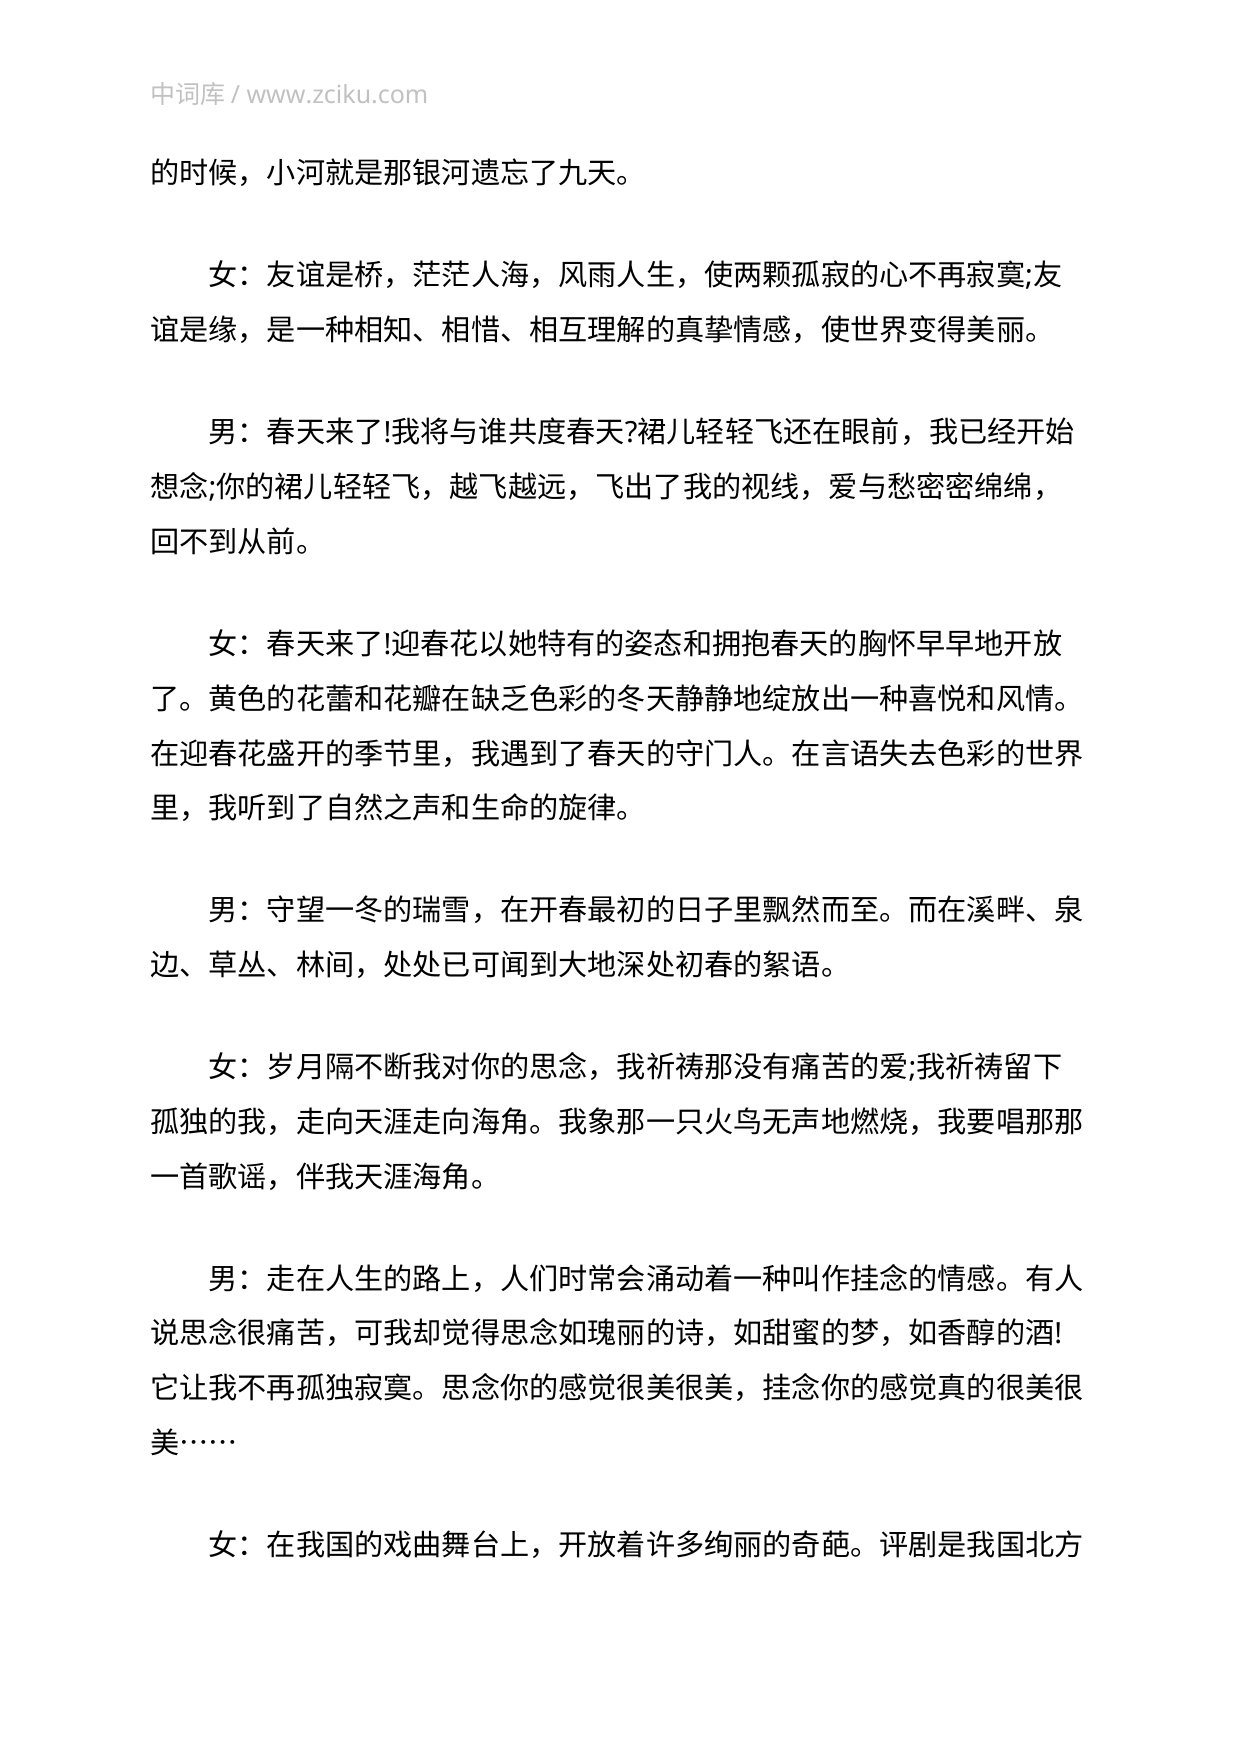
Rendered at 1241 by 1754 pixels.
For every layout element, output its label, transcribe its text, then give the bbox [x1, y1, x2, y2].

text 女：友谊是桥，茫茫人海，风雨人生，使两颗孤寂的心不再寂寞;友谊是缘，是一种相知、相惜、相互理解的真挚情感，使世界变得美丽。 [150, 252, 1090, 349]
text 男：守望一冬的瑞雪，在开春最初的日子里飘然而至。而在溪畔、泉边、草丛、林间，处处已可闻到大地深处初春的絮语。 [150, 887, 1090, 984]
text 女：岁月隔不断我对你的思念，我祈祷那没有痛苦的爱;我祈祷留下孤独的我，走向天涯走向海角。我象那一只火鸟无声地燃烧，我要唱那那一首歌谣，伴我天涯海角。 [150, 1043, 1090, 1196]
text 女：春天来了!迎春花以她特有的姿态和拥抱春天的胸怀早早地开放了。黄色的花蕾和花瓣在缺乏色彩的冬天静静地绽放出一种喜悦和风情。 在迎春花盛开的季节里，我遇到了春天的守门人。在言语失去色彩的世界里，我听到了自然之声和生命的旋律。 [150, 620, 1090, 827]
text 男：春天来了!我将与谁共度春天?裙儿轻轻飞还在眼前，我已经开始想念;你的裙儿轻轻飞，越飞越远，飞出了我的视线，爱与愁密密绵绵，回不到从前。 [150, 408, 1090, 561]
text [150, 1522, 1090, 1564]
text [150, 150, 1090, 192]
text 男：走在人生的路上，人们时常会涌动着一种叫作挂念的情感。有人说思念很痛苦，可我却觉得思念如瑰丽的诗，如甜蜜的梦，如香醇的酒!它让我不再孤独寂寞。思念你的感觉很美很美，挂念你的感觉真的很美很美…… [150, 1255, 1090, 1462]
